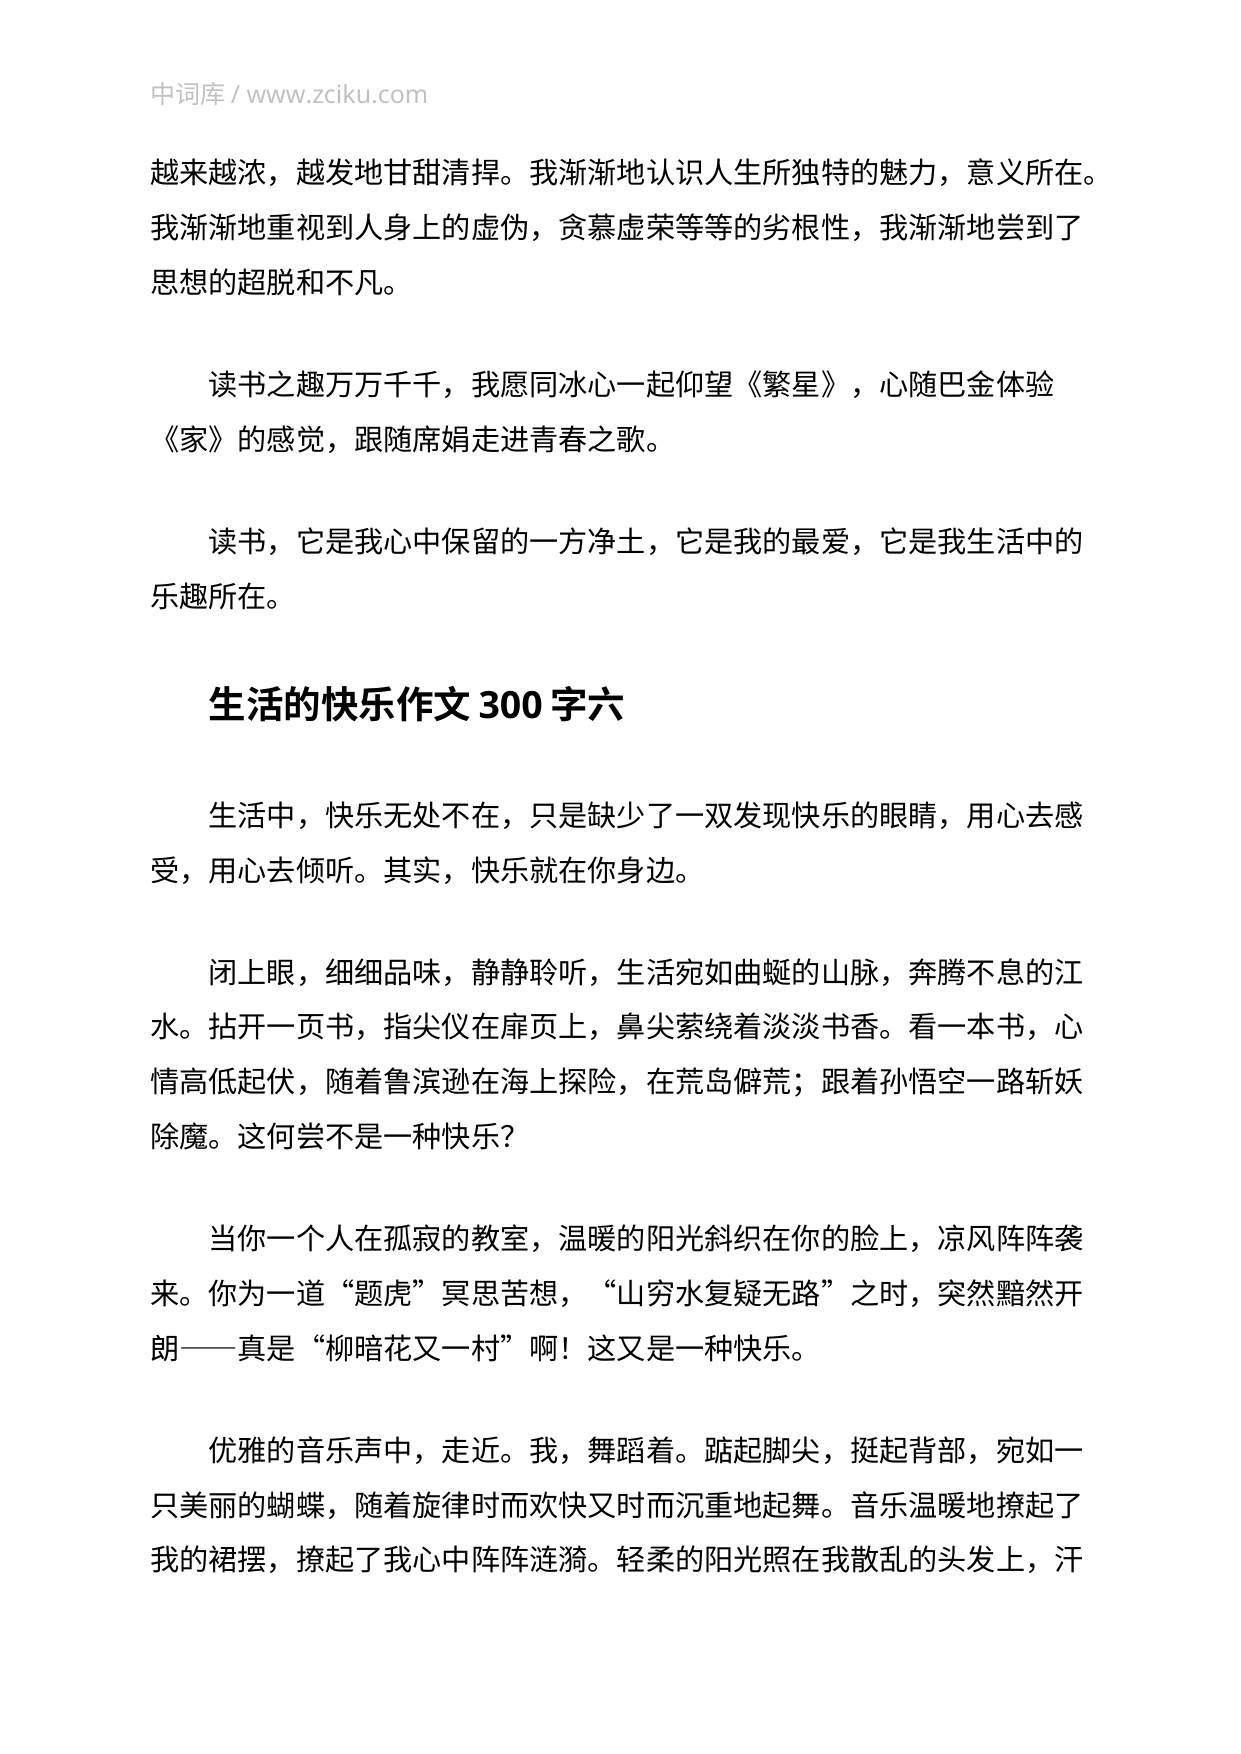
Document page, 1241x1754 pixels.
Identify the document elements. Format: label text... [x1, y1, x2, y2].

text 生活中，快乐无处不在，只是缺少了一双发现快乐的眼睛，用心去感受，用心去倾听。其实，快乐就在你身边。 [150, 792, 1090, 890]
text 当你一个人在孤寂的教室，温暖的阳光斜织在你的脸上，凉风阵阵袭来。你为一道“题虎”冥思苦想，“山穷水复疑无路”之时，突然黯然开朗——真是“柳暗花又一村”啊！这又是一种快乐。 [150, 1216, 1090, 1368]
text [150, 1427, 1090, 1579]
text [150, 150, 1090, 302]
text 生活的快乐作文300字六 [150, 675, 1090, 729]
text 读书之趣万万千千，我愿同冰心一起仰望《繁星》，心随巴金体验《家》的感觉，跟随席娟走进青春之歌。 [150, 362, 1090, 459]
text 闭上眼，细细品味，静静聆听，生活宛如曲蜒的山脉，奔腾不息的江水。拈开一页书，指尖仪在扉页上，鼻尖萦绕着淡淡书香。看一本书，心情高低起伏，随着鲁滨逊在海上探险，在荒岛僻荒；跟着孙悟空一路斩妖除魔。这何尝不是一种快乐？ [150, 949, 1090, 1156]
text 读书，它是我心中保留的一方净土，它是我的最爱，它是我生活中的乐趣所在。 [150, 518, 1090, 615]
